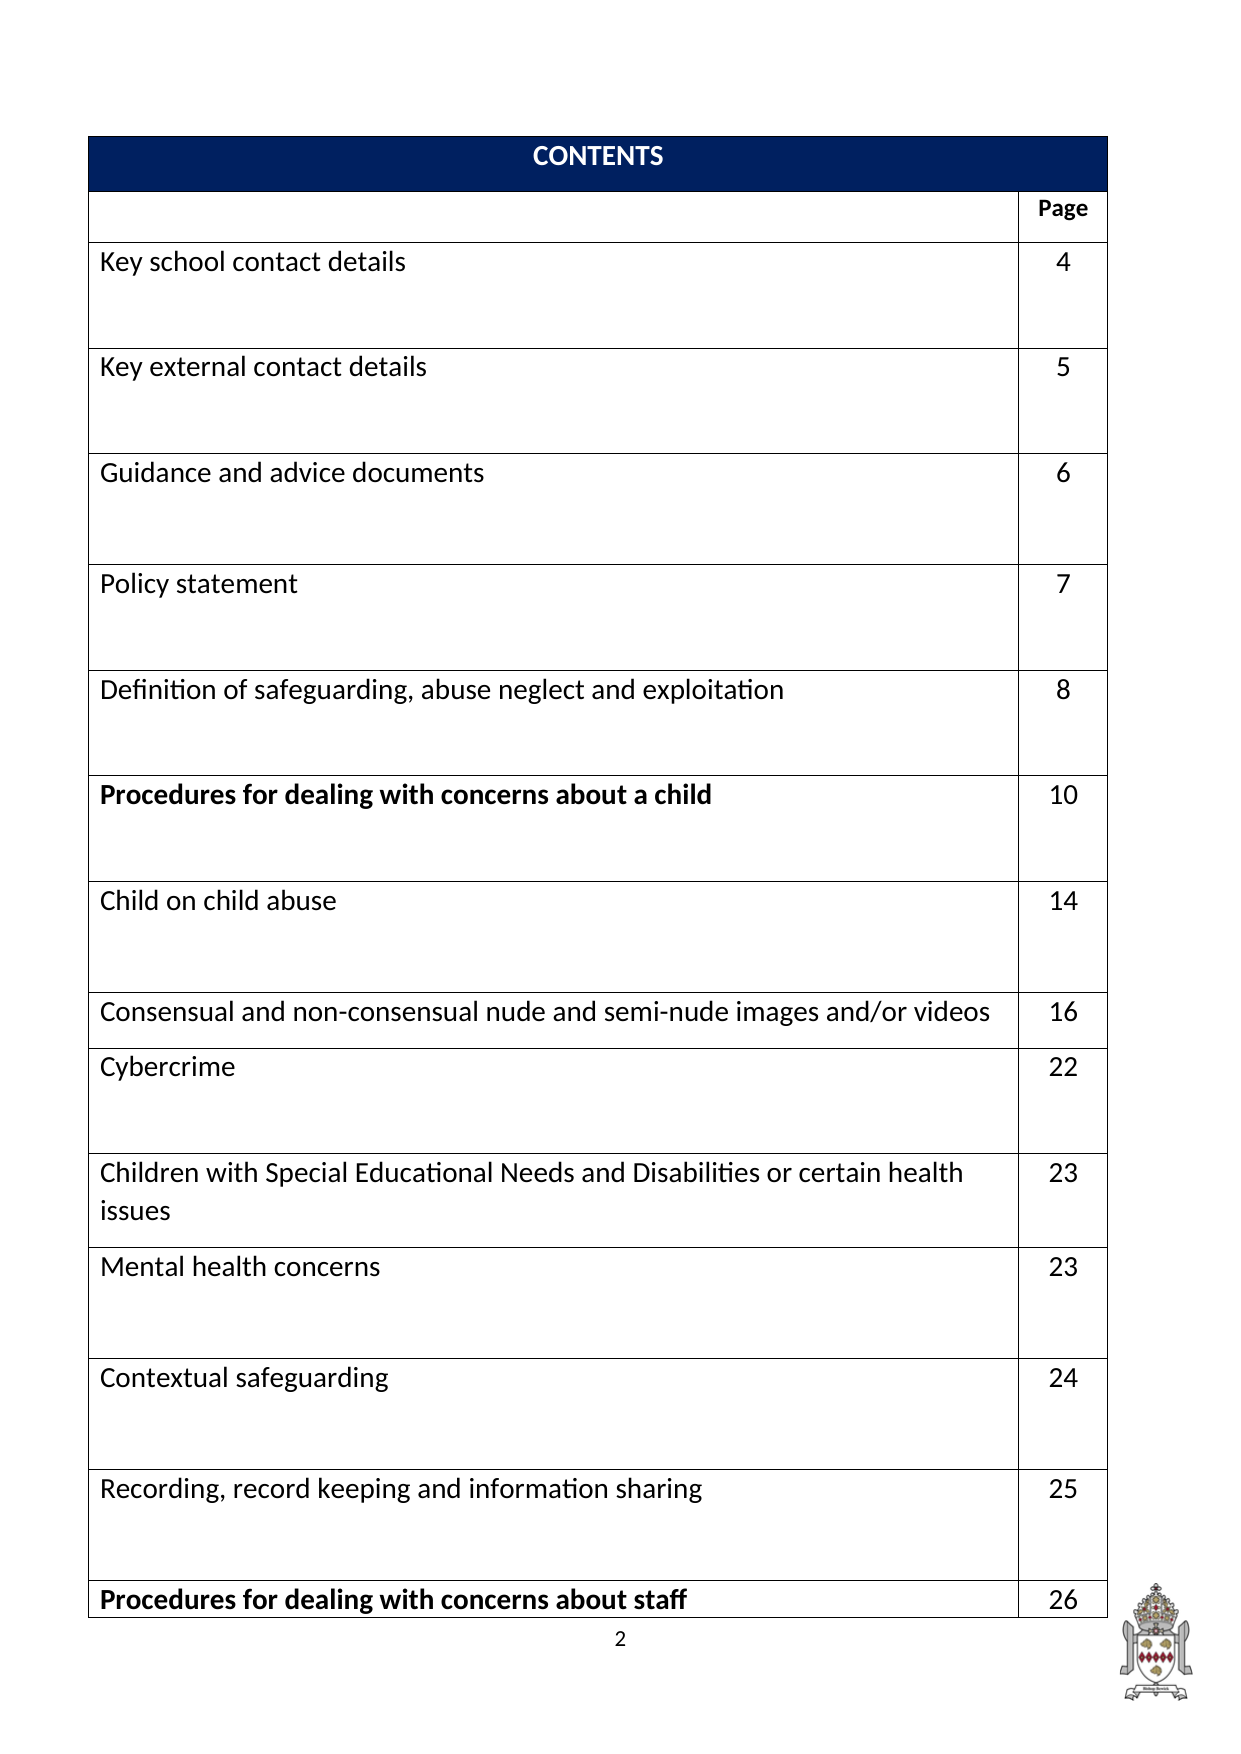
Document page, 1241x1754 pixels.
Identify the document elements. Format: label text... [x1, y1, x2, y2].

table_cell 7 [1019, 565, 1107, 670]
picture [1119, 1583, 1193, 1701]
table_cell 25 [1019, 1470, 1107, 1580]
table_cell 6 [1019, 454, 1107, 564]
table_cell Child on child abuse [89, 882, 1018, 992]
table_cell Recording, record keeping and information sharing [89, 1470, 1018, 1580]
table_cell Procedures for dealing with concerns about a child [89, 776, 1018, 881]
table_cell 23 [1019, 1154, 1107, 1247]
table_cell Contextual safeguarding [89, 1359, 1018, 1469]
table_cell 10 [1019, 776, 1107, 881]
table_cell Guidance and advice documents [89, 454, 1018, 564]
table_cell 14 [1019, 882, 1107, 992]
table_cell Page [1019, 192, 1107, 242]
table_cell Consensual and non-consensual nude and semi-nude images and/or videos [89, 993, 1018, 1047]
table_cell Mental health concerns [89, 1248, 1018, 1358]
table_cell Children with Special Educational Needs and Disabilities or certain health issues [89, 1154, 1018, 1247]
table_cell 16 [1019, 993, 1107, 1047]
table_cell 4 [1019, 243, 1107, 347]
table_cell 8 [1019, 671, 1107, 775]
table_cell 22 [1019, 1049, 1107, 1153]
table_cell Key external contact details [89, 349, 1018, 453]
table_cell 26 [1019, 1581, 1107, 1617]
table_cell 5 [1019, 349, 1107, 453]
table_cell 23 [1019, 1248, 1107, 1358]
table_cell 24 [1019, 1359, 1107, 1469]
table_cell Cybercrime [89, 1049, 1018, 1153]
table_cell Key school contact details [89, 243, 1018, 347]
table_cell [89, 192, 1018, 242]
table_header CONTENTS [89, 137, 1107, 191]
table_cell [89, 1581, 1018, 1617]
table_cell Definition of safeguarding, abuse neglect and exploitation [89, 671, 1018, 775]
table_cell Policy statement [89, 565, 1018, 670]
